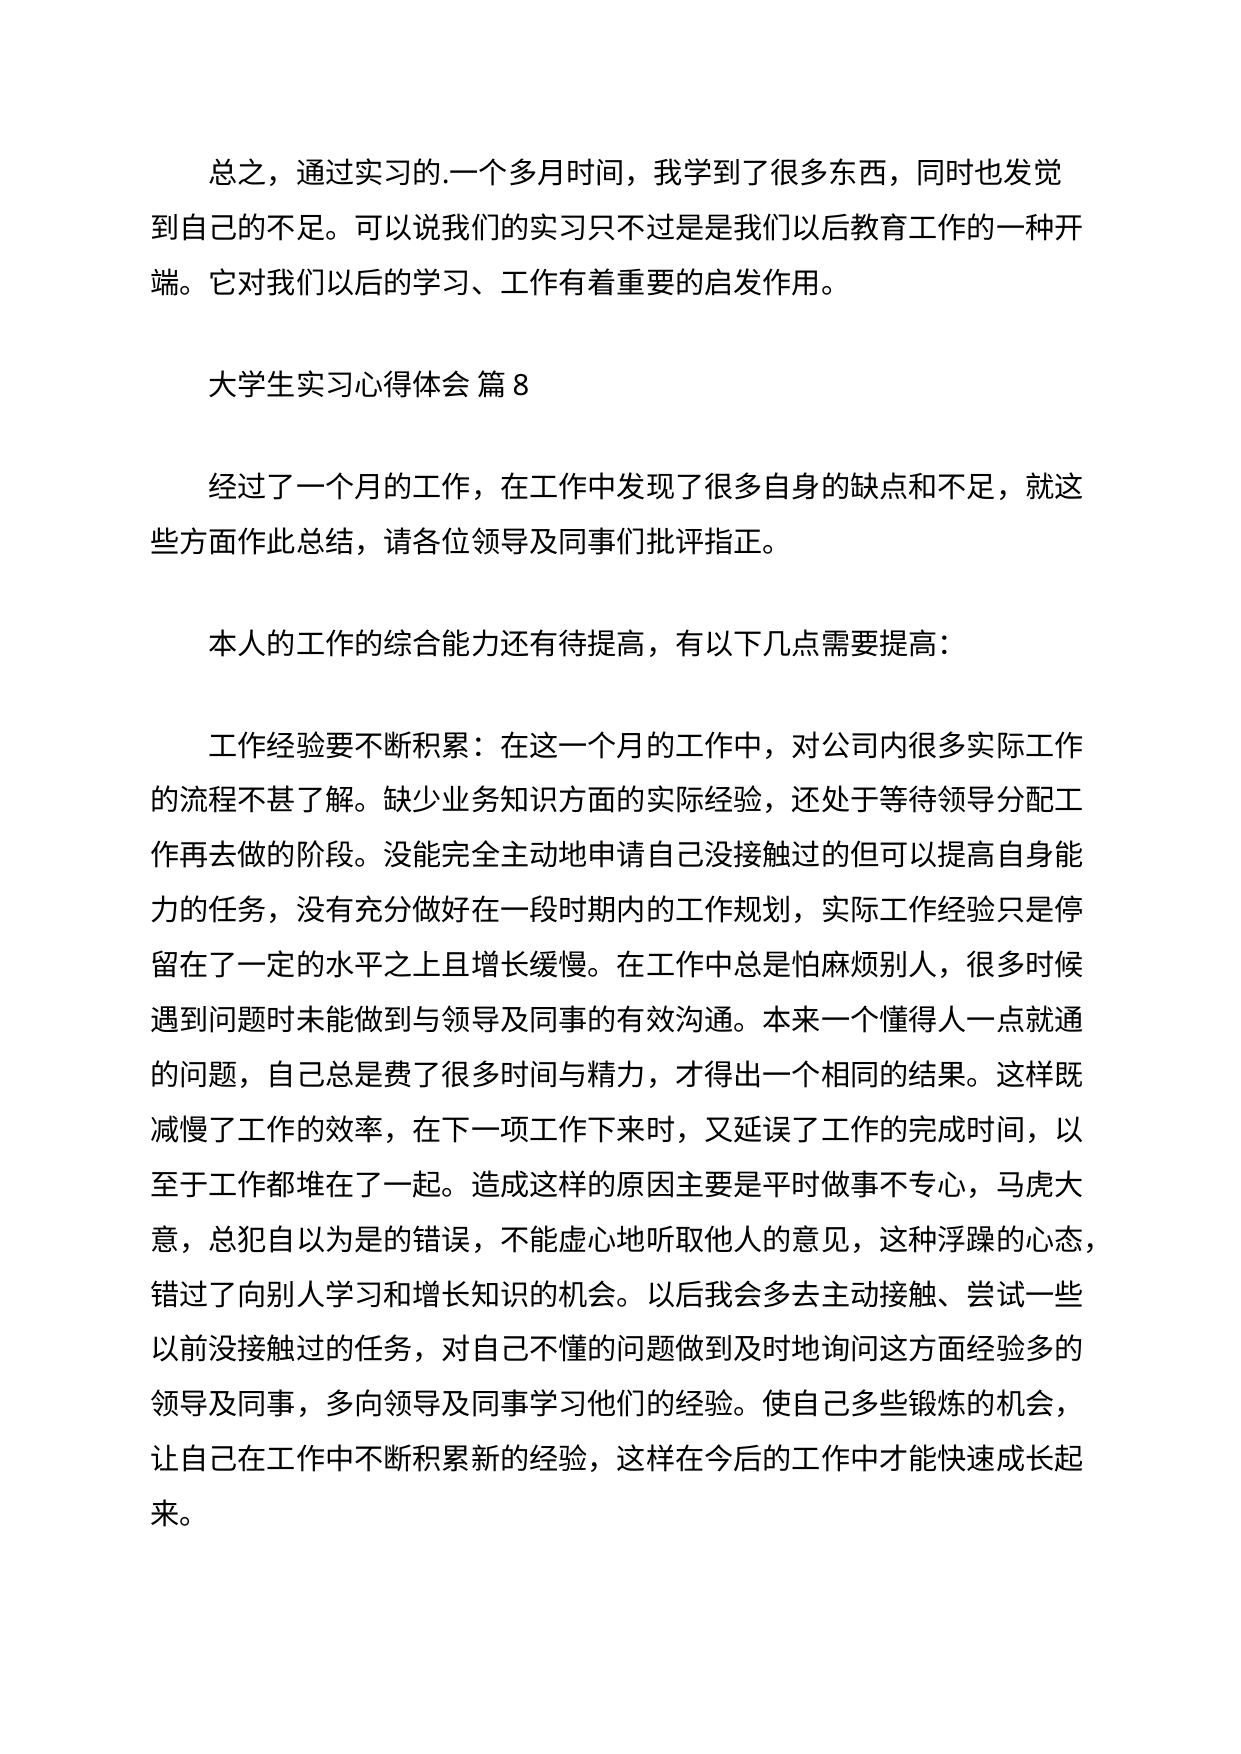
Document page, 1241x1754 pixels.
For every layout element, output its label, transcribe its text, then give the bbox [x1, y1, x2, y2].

text 工作经验要不断积累：在这一个月的工作中，对公司内很多实际工作的流程不甚了解。缺少业务知识方面的实际经验，还处于等待领导分配工作再去做的阶段。没能完全主动地申请自己没接触过的但可以提高自身能力的任务，没有充分做好在一段时期内的工作规划，实际工作经验只是停留在了一定的水平之上且增长缓慢。在工作中总是怕麻烦别人，很多时候遇到问题时未能做到与领导及同事的有效沟通。本来一个懂得人一点就通的问题，自己总是费了很多时间与精力，才得出一个相同的结果。这样既减慢了工作的效率，在下一项工作下来时，又延误了工作的完成时间，以至于工作都堆在了一起。造成这样的原因主要是平时做事不专心，马虎大意，总犯自以为是的错误，不能虚心地听取他人的意见，这种浮躁的心态，错过了向别人学习和增长知识的机会。以后我会多去主动接触、尝试一些以前没接触过的任务，对自己不懂的问题做到及时地询问这方面经验多的领导及同事，多向领导及同事学习他们的经验。使自己多些锻炼的机会，让自己在工作中不断积累新的经验，这样在今后的工作中才能快速成长起来。 [150, 722, 1090, 1533]
text 本人的工作的综合能力还有待提高，有以下几点需要提高： [150, 620, 1090, 663]
text 大学生实习心得体会 篇8 [150, 362, 1090, 404]
text 经过了一个月的工作，在工作中发现了很多自身的缺点和不足，就这些方面作此总结，请各位领导及同事们批评指正。 [150, 464, 1090, 561]
text 总之，通过实习的.一个多月时间，我学到了很多东西，同时也发觉到自己的不足。可以说我们的实习只不过是是我们以后教育工作的一种开端。它对我们以后的学习、工作有着重要的启发作用。 [150, 150, 1090, 302]
